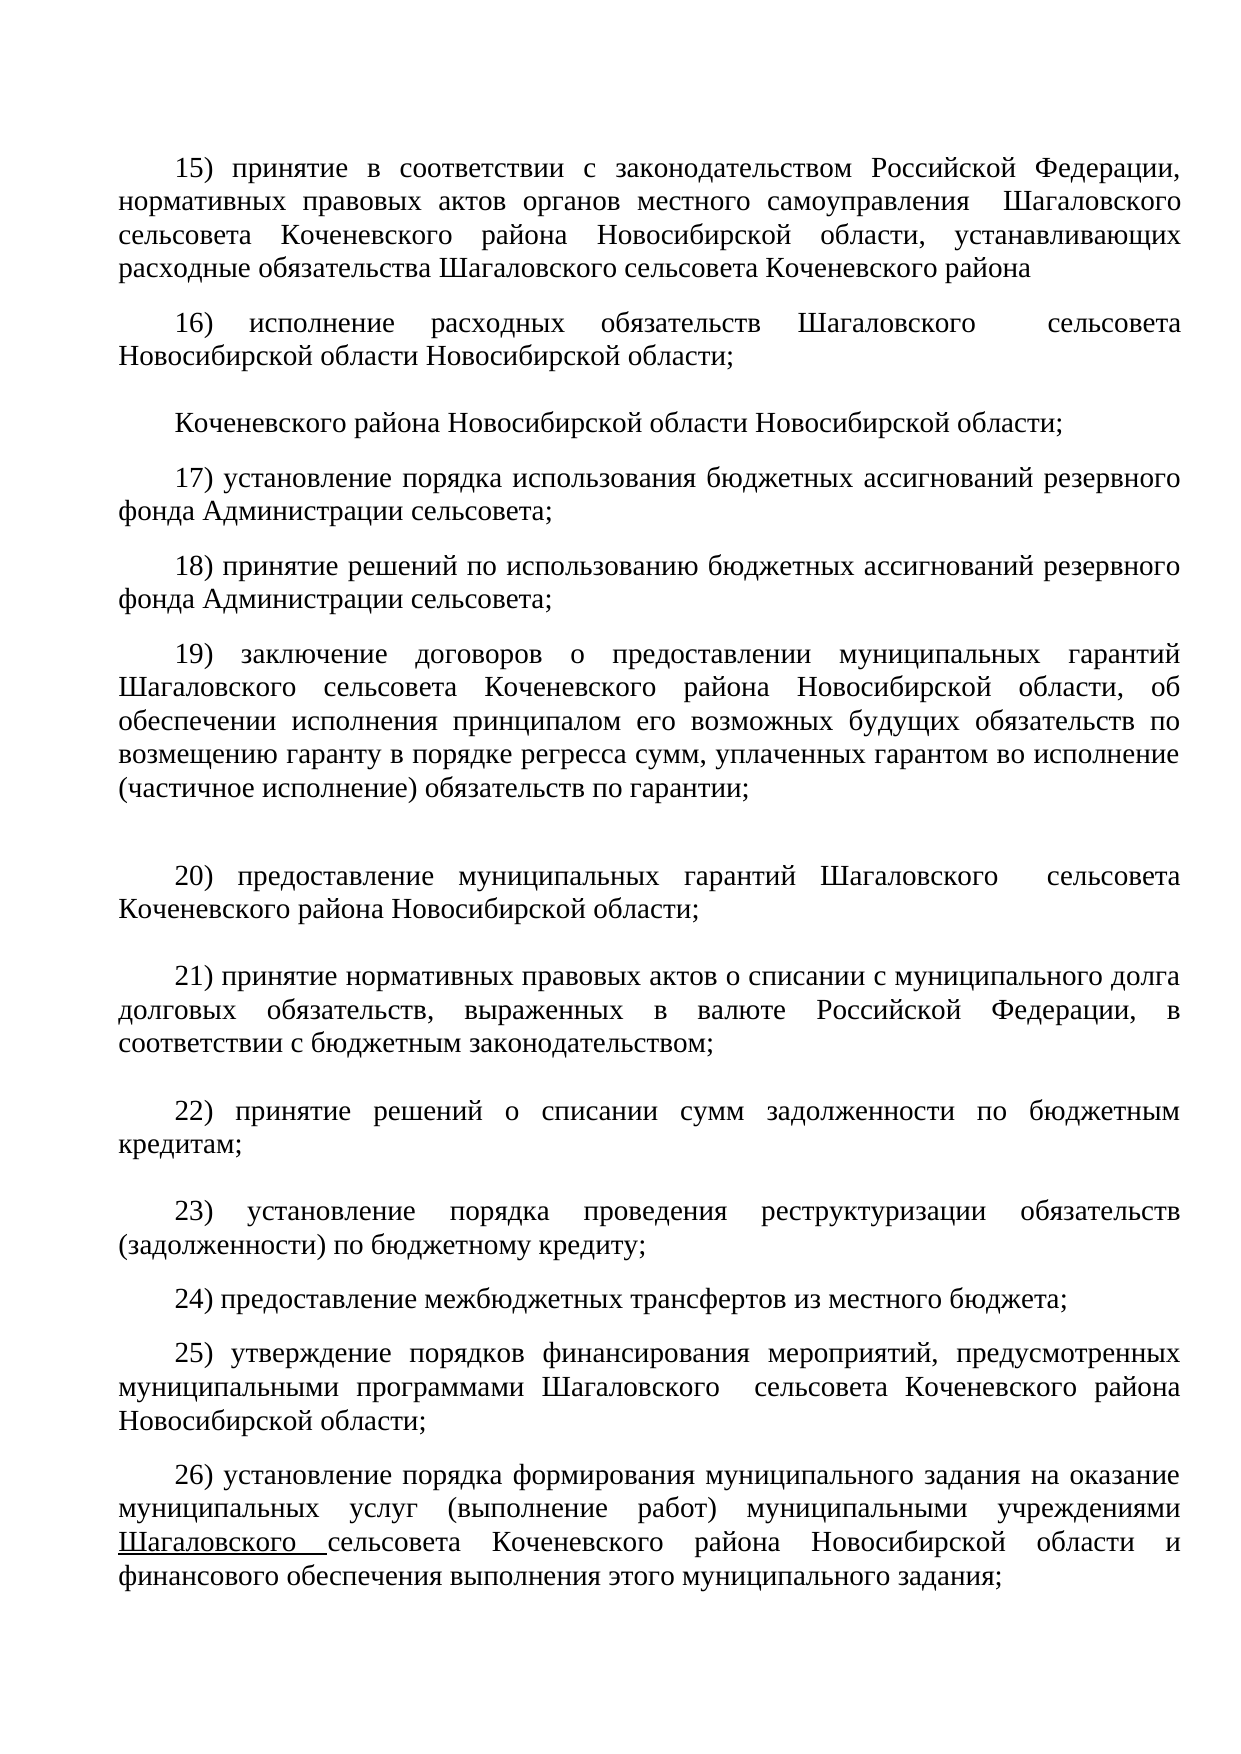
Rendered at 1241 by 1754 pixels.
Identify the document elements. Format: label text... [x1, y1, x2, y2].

text 25) утверждение порядков финансирования мероприятий, предусмотренных муниципальными программами Шагаловского сельсовета Коченевского района Новосибирской области; [118, 1336, 1181, 1436]
text 23) установление порядка проведения реструктуризации обязательств (задолженности) по бюджетному кредиту; [118, 1193, 1181, 1260]
text 24) предоставление межбюджетных трансфертов из местного бюджета; [118, 1281, 1181, 1315]
text 19) заключение договоров о предоставлении муниципальных гарантий Шагаловского сельсовета Коченевского района Новосибирской области, об обеспечении исполнения принципалом его возможных будущих обязательств по возмещению гаранту в порядке регресса сумм, уплаченных гарантом во исполнение (частичное исполнение) обязательств по гарантии; [118, 636, 1181, 803]
text 26) установление порядка формирования муниципального задания на оказание муниципальных услуг (выполнение работ) муниципальными учреждениями Шагаловского сельсовета Коченевского района Новосибирской области и финансового обеспечения выполнения этого муниципального задания; [118, 1457, 1181, 1591]
text 22) принятие решений о списании сумм задолженности по бюджетным кредитам; [118, 1093, 1181, 1160]
text Коченевского района Новосибирской области Новосибирской области; [118, 406, 1181, 439]
text 18) принятие решений по использованию бюджетных ассигнований резервного фонда Администрации сельсовета; [118, 548, 1181, 615]
text 15) принятие в соответствии с законодательством Российской Федерации, нормативных правовых актов органов местного самоуправления Шагаловского сельсовета Коченевского района Новосибирской области, устанавливающих расходные обязательства Шагаловского сельсовета Коченевского района [118, 150, 1181, 284]
text 20) предоставление муниципальных гарантий Шагаловского сельсовета Коченевского района Новосибирской области; [118, 858, 1181, 925]
text 17) установление порядка использования бюджетных ассигнований резервного фонда Администрации сельсовета; [118, 460, 1181, 527]
text 16) исполнение расходных обязательств Шагаловского сельсовета Новосибирской области Новосибирской области; [118, 305, 1181, 372]
text 21) принятие нормативных правовых актов о списании с муниципального долга долговых обязательств, выраженных в валюте Российской Федерации, в соответствии с бюджетным законодательством; [118, 958, 1181, 1059]
